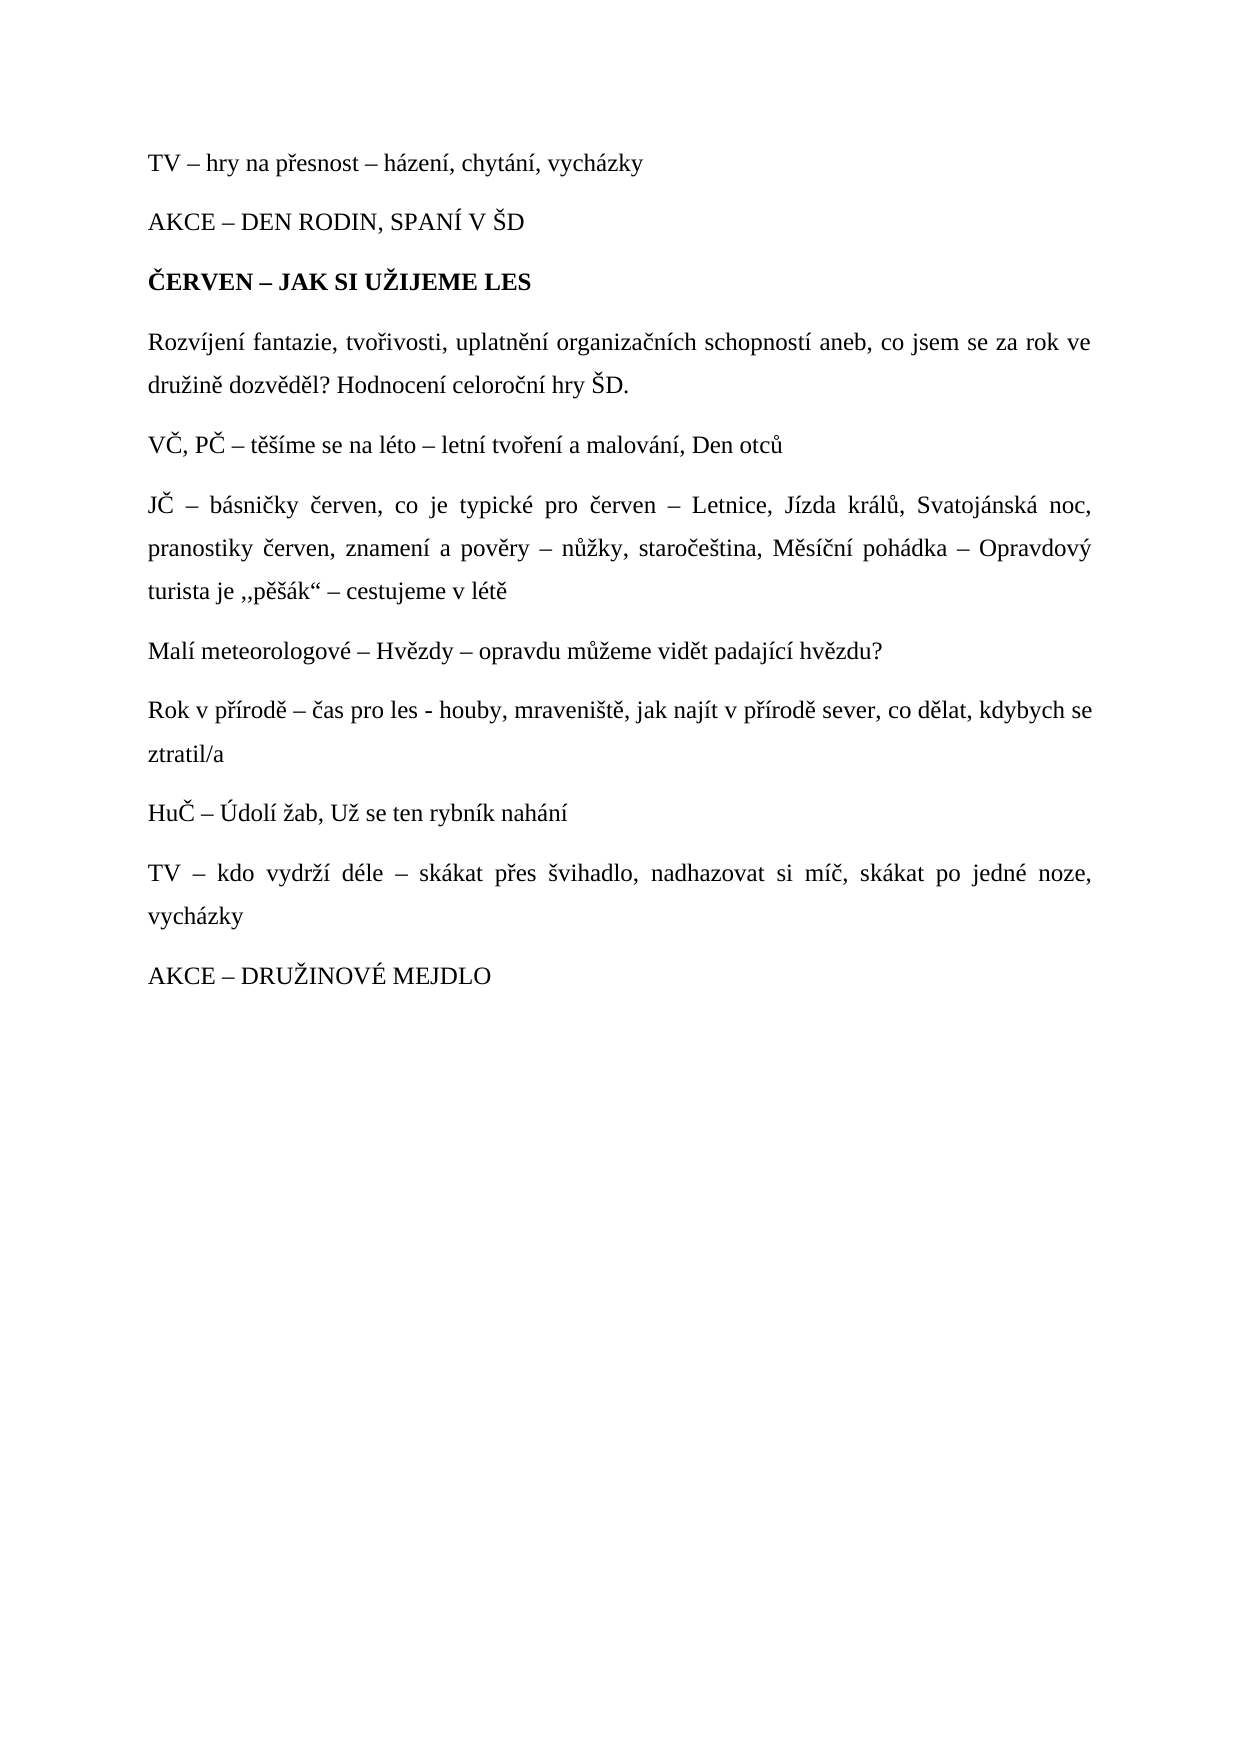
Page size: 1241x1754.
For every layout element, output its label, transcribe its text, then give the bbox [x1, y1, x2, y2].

text ČERVEN – JAK SI UŽIJEME LES [148, 267, 1093, 296]
text TV – hry na přesnost – házení, chytání, vycházky [148, 148, 1093, 176]
text Rozvíjení fantazie, tvořivosti, uplatnění organizačních schopností aneb, co jsem se za rok ve družině dozvěděl? Hodnocení celoroční hry ŠD. [148, 327, 1093, 399]
text AKCE – DEN RODIN, SPANÍ V ŠD [148, 207, 1093, 236]
text VČ, PČ – těšíme se na léto – letní tvoření a malování, Den otců [148, 430, 1093, 459]
text HuČ – Údolí žab, Už se ten rybník nahání [148, 798, 1093, 827]
text Rok v přírodě – čas pro les - houby, mraveniště, jak najít v přírodě sever, co dělat, kdybych se ztratil/a [148, 696, 1093, 767]
text AKCE – DRUŽINOVÉ MEJDLO [148, 961, 1093, 990]
text Malí meteorologové – Hvězdy – opravdu můžeme vidět padající hvězdu? [148, 636, 1093, 664]
text TV – kdo vydrží déle – skákat přes švihadlo, nadhazovat si míč, skákat po jedné noze, vycházky [148, 858, 1093, 930]
text JČ – básničky červen, co je typické pro červen – Letnice, Jízda králů, Svatojánská noc, pranostiky červen, znamení a pověry – nůžky, staročeština, Měsíční pohádka – Opravdový turista je ,,pěšák“ – cestujeme v létě [148, 490, 1093, 605]
